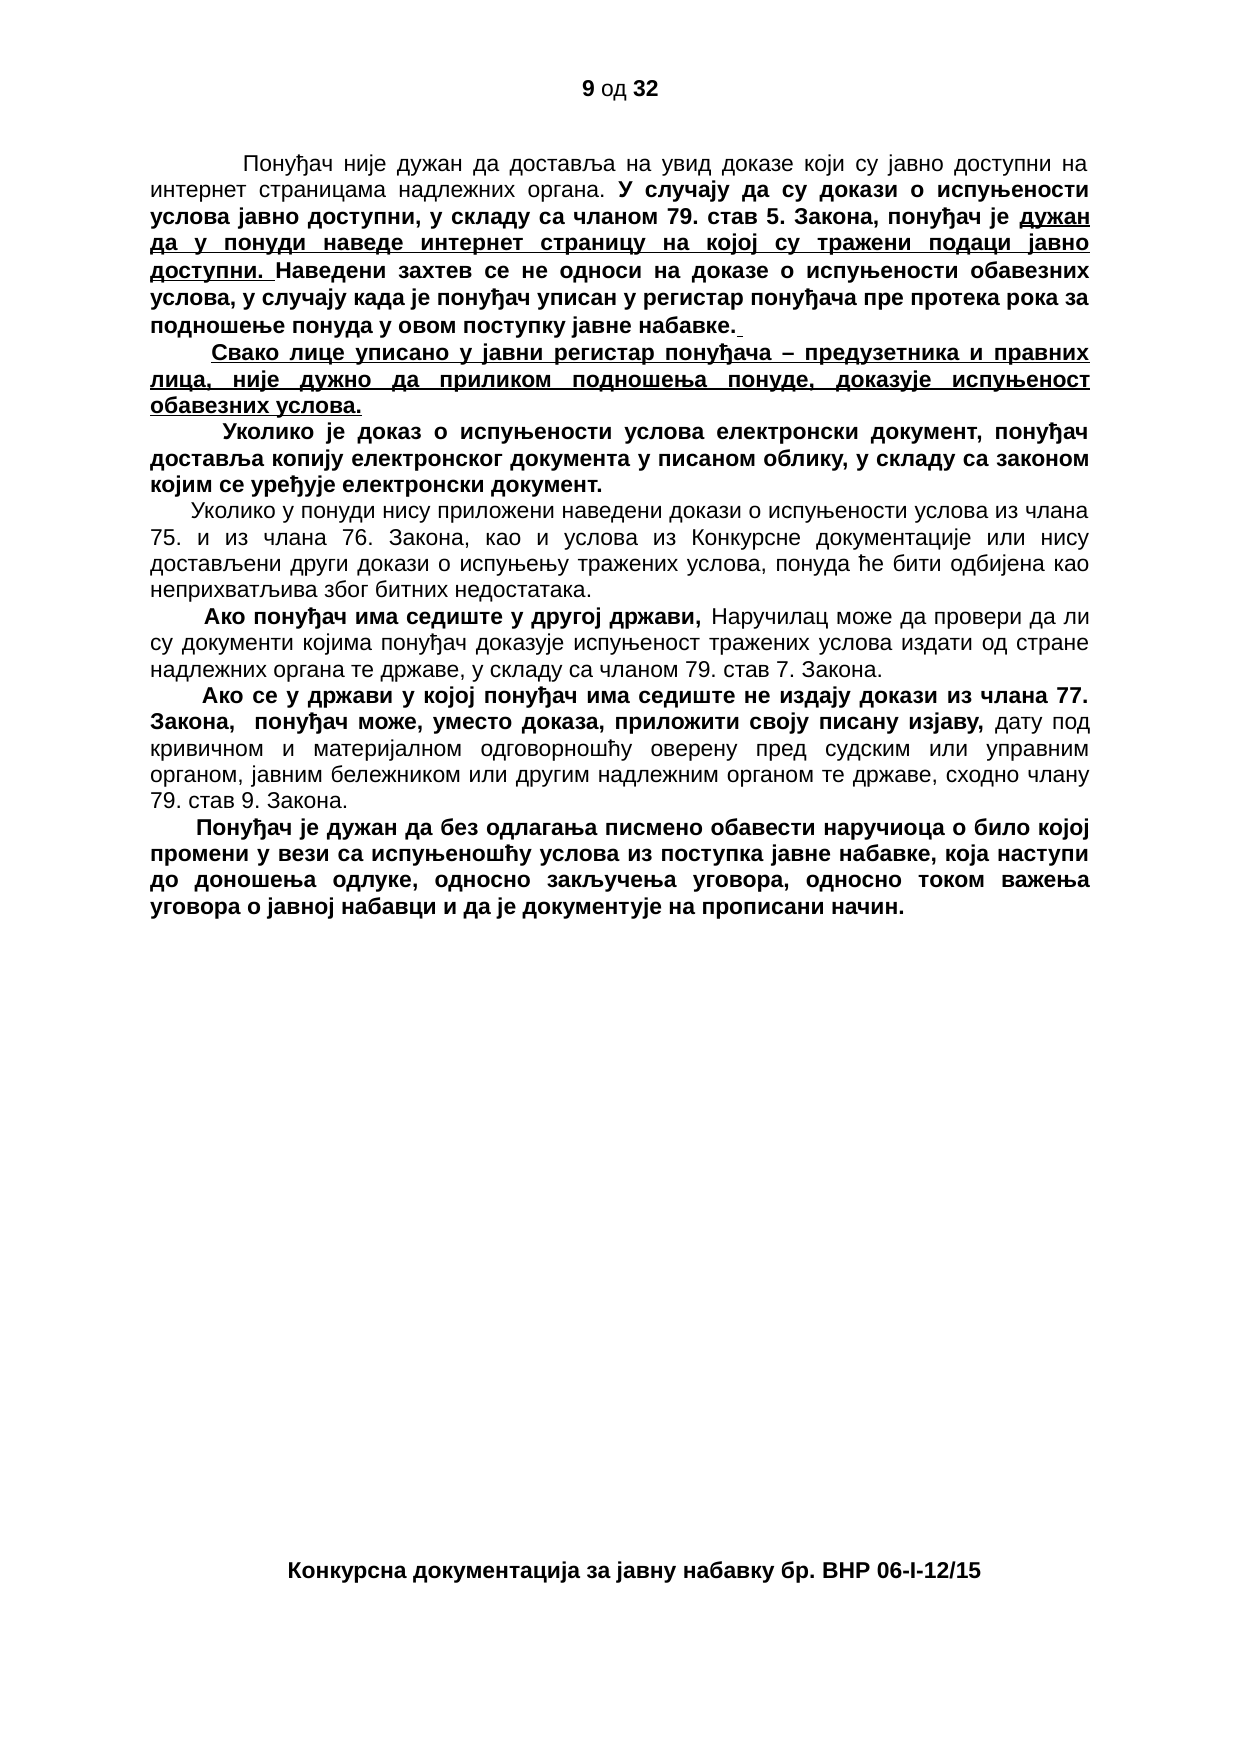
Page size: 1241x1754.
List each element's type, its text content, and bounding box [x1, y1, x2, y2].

text Ако се у држави у којој понуђач има седиште не издају докази из члана 77. Закона, понуђач може, уместо доказа, приложити своју писану изјаву, дату под кривичном и материјалном одговорношћу оверену пред судским или управним органом, јавним бележником или другим надлежним органом те државе, сходно члану 79. став 9. Закона. [150, 682, 1090, 814]
text Свако лице уписано у јавни регистар понуђача – предузетника и правних лица, није дужно да приликом подношења понуде, доказује испуњеност обавезних услова. [150, 390, 1090, 418]
text Свако лице уписано у јавни регистар понуђача – предузетника и правних лица, није дужно да приликом подношења понуде, доказује испуњеност обавезних услова. [150, 339, 1090, 388]
text Уколико је доказ о испуњености услова електронски документ, понуђач доставља копију електронског документа у писаном облику, у складу са законом којим се уређује електронски документ. [150, 418, 1090, 497]
text Ако понуђач има седиште у другој држави, Наручилац може да провери да ли су документи којима понуђач доказује испуњеност тражених услова издати од стране надлежних органа те државе, у складу са чланом 79. став 7. Закона. [150, 603, 1090, 682]
list Понуђач је дужан да без одлагања писмено обавести наручиоца о било којој промени у вези са испуњеношћу услова из поступка јавне набавке, која наступи до доношења одлуке, односно закључења уговора, односно током важења уговора о јавној набавци и да је документује на прописани начин. [150, 814, 1090, 919]
text Понуђач није дужан да доставља на увид доказе који су јавно доступни на интернет страницама надлежних органа. У случају да су докази о испуњености услова јавно доступни, у складу са чланом 79. став 5. Закона, понуђач је дужан да у понуди наведе интернет страницу на којој су тражени подаци јавно доступни. Наведени захтев се не односи на доказе о испуњености обавезних услова, у случају када је понуђач уписан у регистар понуђача пре протека рока за подношење понуда у овом поступку јавне набавке. [150, 253, 1090, 339]
text Понуђач није дужан да доставља на увид доказе који су јавно доступни на интернет страницама надлежних органа. У случају да су докази о испуњености услова јавно доступни, у складу са чланом 79. став 5. Закона, понуђач је дужан да у понуди наведе интернет страницу на којој су тражени подаци јавно доступни. Наведени захтев се не односи на доказе о испуњености обавезних услова, у случају када је понуђач уписан у регистар понуђача пре протека рока за подношење понуда у овом поступку јавне набавке. [150, 150, 1090, 252]
text Уколико у понуди нису приложени наведени докази о испуњености услова из члана 75. и из члана 76. Закона, као и услова из Конкурсне документације или нису достављени други докази о испуњењу тражених услова, понуда ће бити одбијена као неприхватљива због битних недостатака. [150, 497, 1090, 603]
